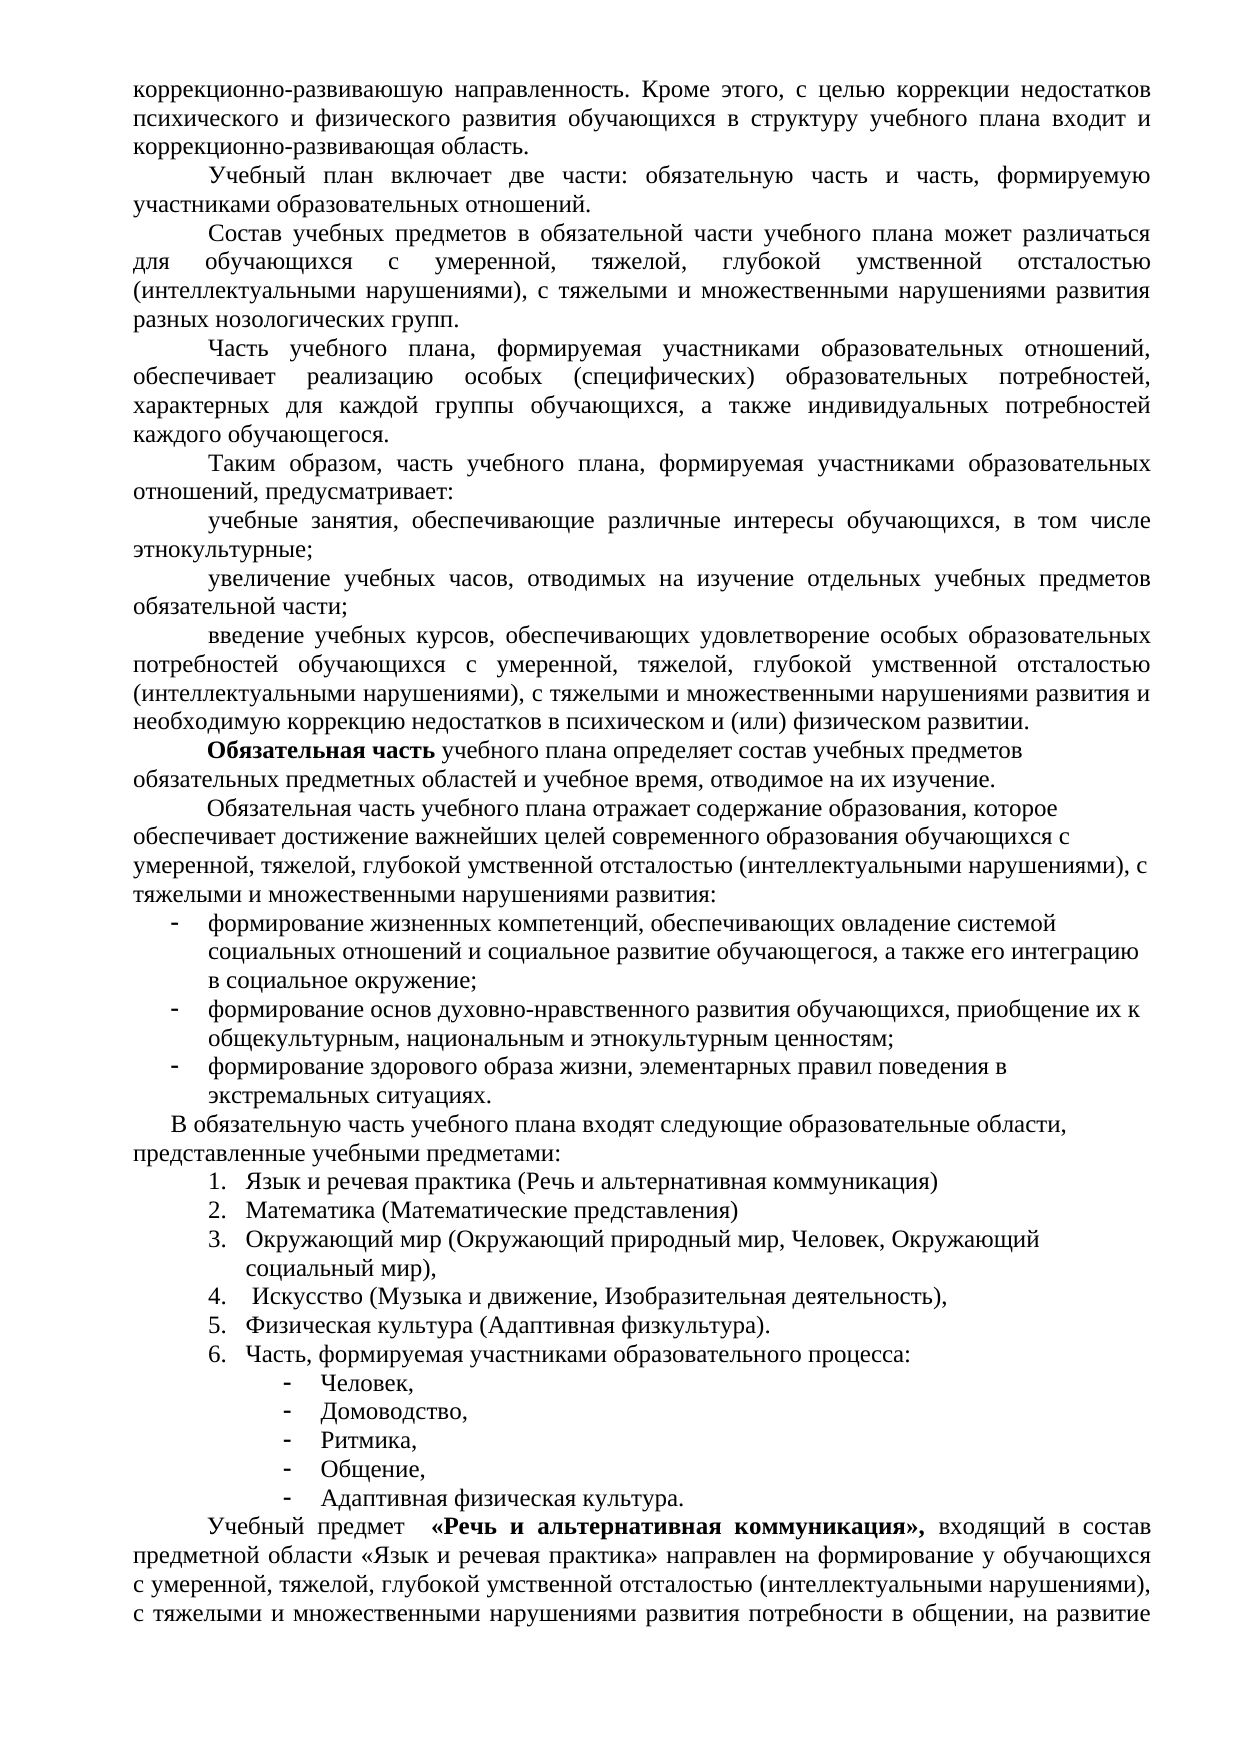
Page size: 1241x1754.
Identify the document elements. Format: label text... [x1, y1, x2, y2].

list Искусство (Музыка и движение, Изобразительная деятельность), [208, 1281, 1152, 1310]
list Математика (Математические представления) [208, 1195, 1152, 1224]
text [133, 1511, 1152, 1626]
list формирование жизненных компетенций, обеспечивающих овладение системой социальных отношений и социальное развитие обучающегося, а также его интеграцию в социальное окружение; [170, 908, 1152, 994]
list Адаптивная физическая культура. [283, 1483, 1152, 1511]
list формирование здорового образа жизни, элементарных правил поведения в экстремальных ситуациях. [170, 1051, 1152, 1109]
text увеличение учебных часов, отводимых на изучение отдельных учебных предметов обязательной части; [133, 563, 1152, 620]
list Окружающий мир (Окружающий природный мир, Человек, Окружающий социальный мир), [208, 1224, 1152, 1281]
list Часть, формируемая участниками образовательного процесса: [208, 1339, 1152, 1368]
text Таким образом, часть учебного плана, формируемая участниками образовательных отношений, предусматривает: [133, 448, 1152, 505]
list Домоводство, [283, 1396, 1152, 1425]
list Язык и речевая практика (Речь и альтернативная коммуникация) [208, 1166, 1152, 1195]
text В обязательную часть учебного плана входят следующие образовательные области, представленные учебными предметами: [133, 1109, 1152, 1166]
text введение учебных курсов, обеспечивающих удовлетворение особых образовательных потребностей обучающихся с умеренной, тяжелой, глубокой умственной отсталостью (интеллектуальными нарушениями), с тяжелыми и множественными нарушениями развития и необходимую коррекцию недостатков в психическом и (или) физическом развитии. [133, 620, 1152, 735]
list Физическая культура (Адаптивная физкультура). [208, 1310, 1152, 1339]
text Состав учебных предметов в обязательной части учебного плана может различаться для обучающихся с умеренной, тяжелой, глубокой умственной отсталостью (интеллектуальными нарушениями), с тяжелыми и множественными нарушениями развития разных нозологических групп. [133, 218, 1152, 333]
text Обязательная часть учебного плана отражает содержание образования, которое обеспечивает достижение важнейших целей современного образования обучающихся с умеренной, тяжелой, глубокой умственной отсталостью (интеллектуальными нарушениями), с тяжелыми и множественными нарушениями развития: [133, 793, 1152, 908]
list Человек, [283, 1368, 1152, 1396]
list Общение, [283, 1454, 1152, 1483]
text учебные занятия, обеспечивающие различные интересы обучающихся, в том числе этнокультурные; [133, 505, 1152, 563]
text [133, 74, 1152, 160]
text Учебный план включает две части: обязательную часть и часть, формируемую участниками образовательных отношений. [133, 160, 1152, 218]
text Часть учебного плана, формируемая участниками образовательных отношений, обеспечивает реализацию особых (специфических) образовательных потребностей, характерных для каждой группы обучающихся, а также индивидуальных потребностей каждого обучающегося. [133, 333, 1152, 448]
list формирование основ духовно-нравственного развития обучающихся, приобщение их к общекультурным, национальным и этнокультурным ценностям; [170, 994, 1152, 1051]
text Обязательная часть учебного плана определяет состав учебных предметов обязательных предметных областей и учебное время, отводимое на их изучение. [133, 735, 1152, 793]
list Ритмика, [283, 1425, 1152, 1454]
